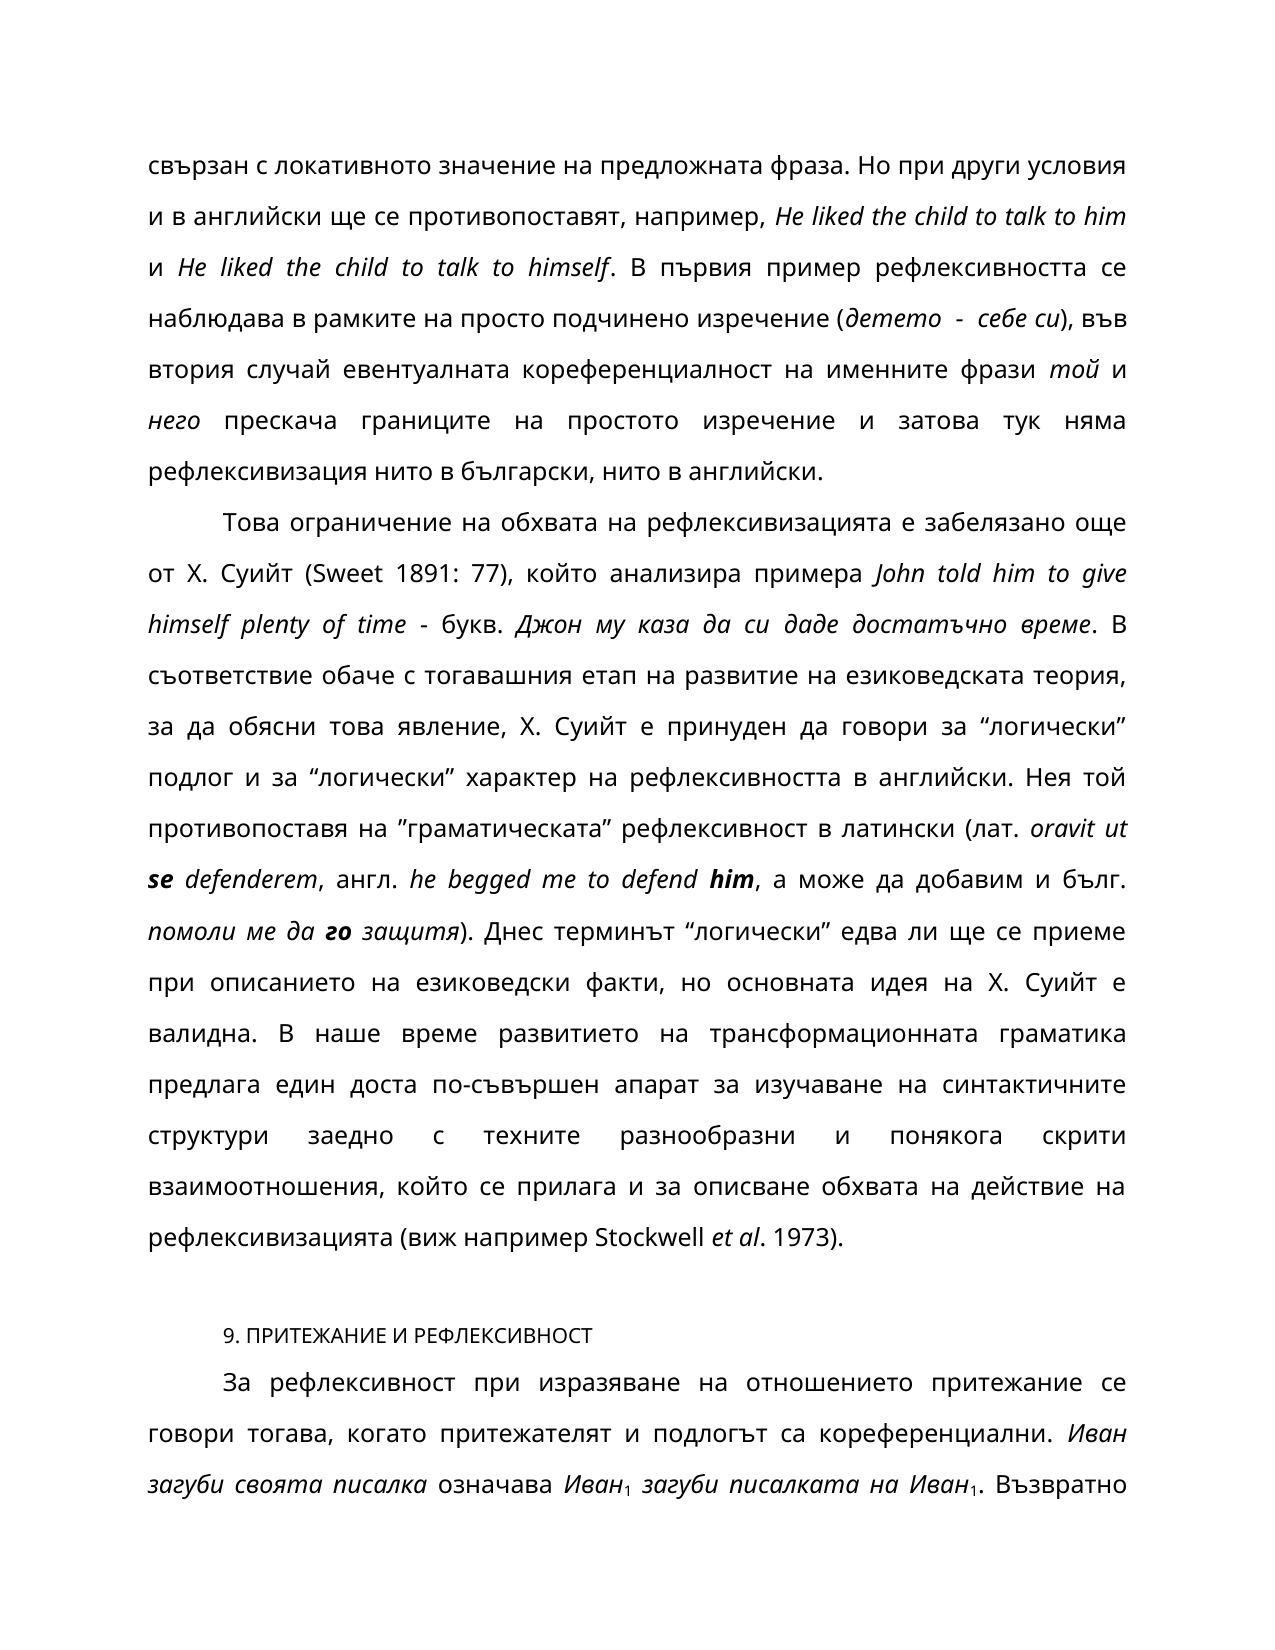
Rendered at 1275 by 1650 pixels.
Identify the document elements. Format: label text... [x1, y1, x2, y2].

text 9. ПРИТЕЖАНИЕ И РЕФЛЕКСИВНОСТ [148, 1322, 1127, 1350]
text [148, 148, 1127, 488]
text Това ограничение на обхвата на рефлексивизацията е забелязано още от Х. Суийт (Sweet 1891: 77), който анализира примера John told him to give himself plenty of time - букв. Джон му каза да си даде достатъчно време. В съответствие обаче с тогавашния етап на развитие на езиковедската теория, за да обясни това явление, Х. Суийт е принуден да говори за “логически” подлог и за “логически” характер на рефлексивността в английски. Нея той противопоставя на ”граматическата” рефлексивност в латински (лат. oravit ut se defenderem, англ. he begged me to defend him, а може да добавим и бълг. помоли ме да го защитя). Днес терминът “логически” едва ли ще се приеме при описанието на езиковедски факти, но основната идея на Х. Суийт е валидна. В наше време развитието на трансформационната граматика предлага един доста по-съвършен апарат за изучаване на синтактичните структури заедно с техните разнообразни и понякога скрити взаимоотношения, който се прилага и за описване обхвата на действие на рефлексивизацията (виж например Stockwell et al. 1973). [148, 505, 1127, 1253]
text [148, 1364, 1127, 1500]
